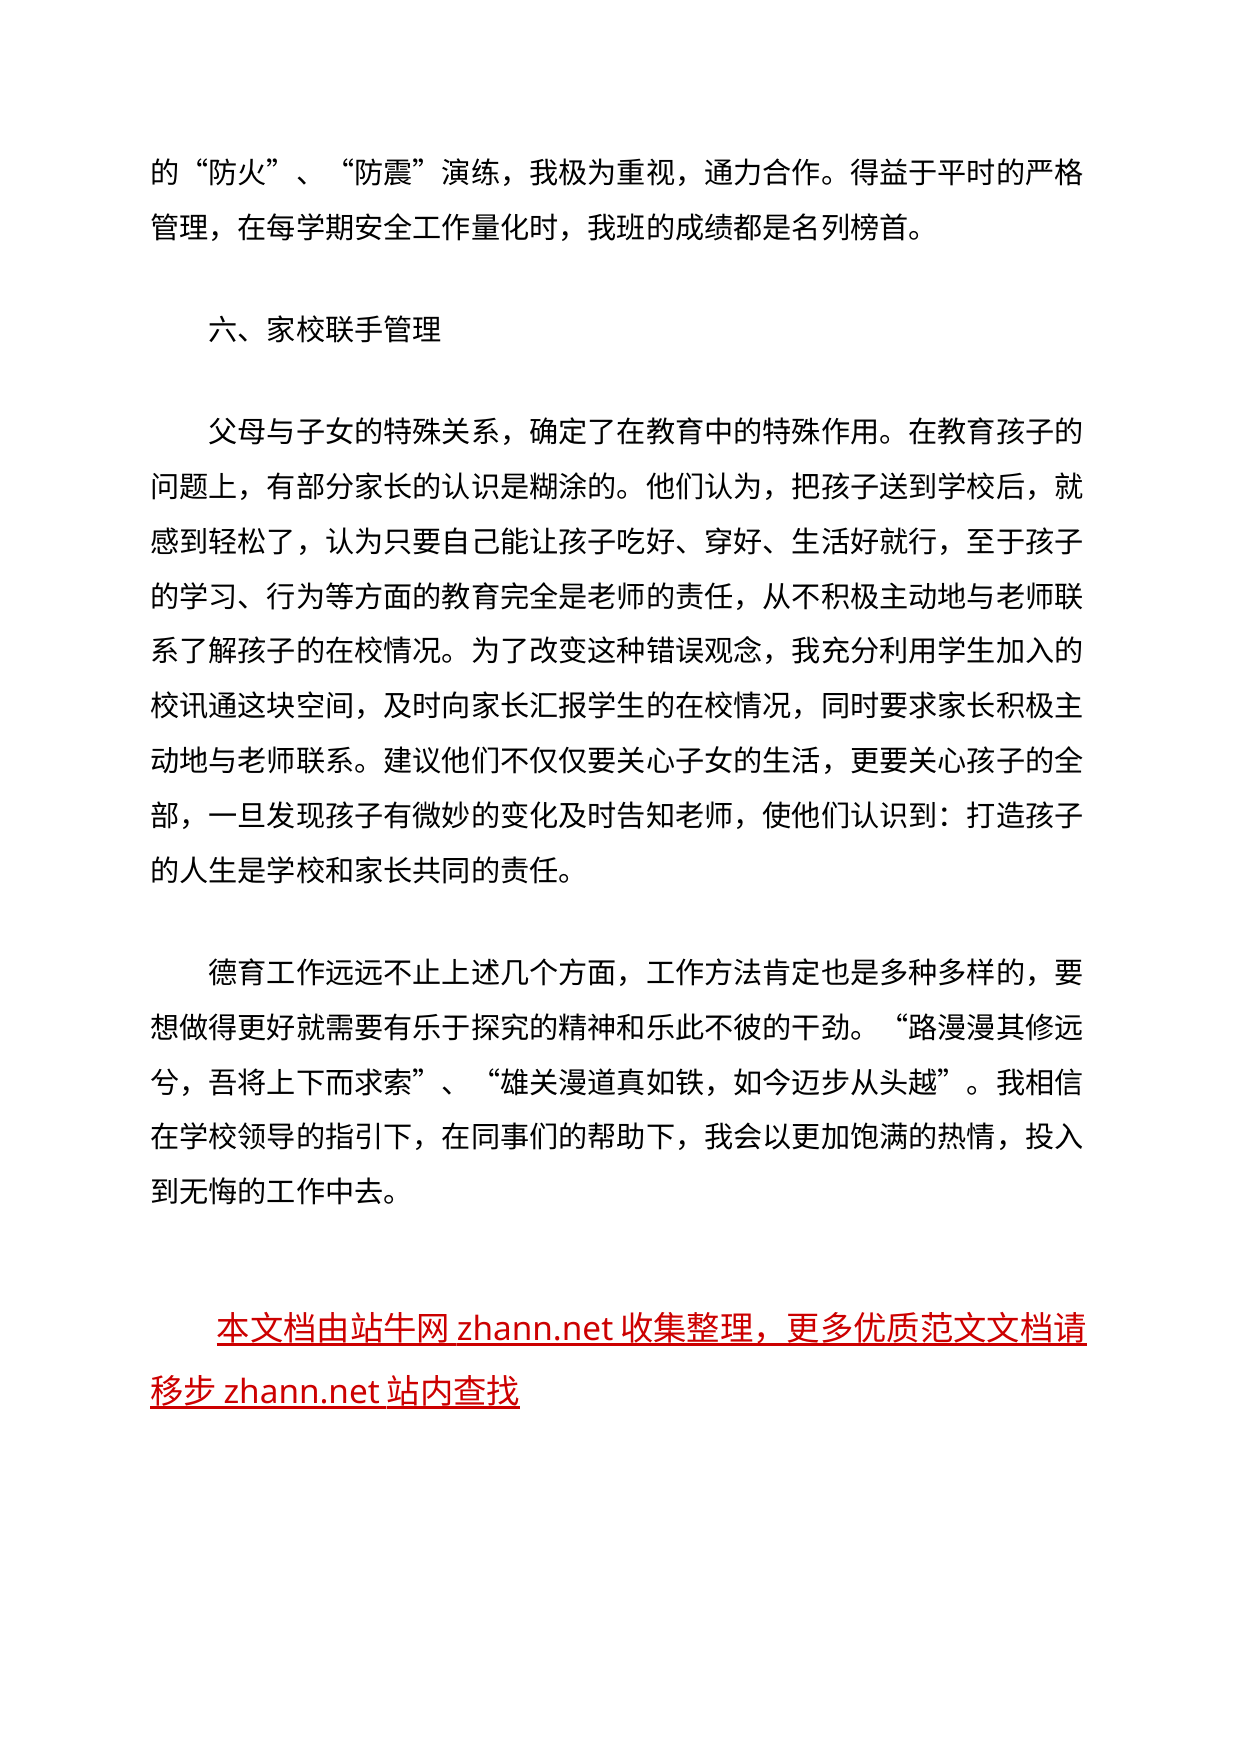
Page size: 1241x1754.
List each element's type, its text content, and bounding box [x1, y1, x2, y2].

text 德育工作远远不止上述几个方面，工作方法肯定也是多种多样的，要想做得更好就需要有乐于探究的精神和乐此不彼的干劲。“路漫漫其修远兮，吾将上下而求索”、“雄关漫道真如铁，如今迈步从头越”。我相信在学校领导的指引下，在同事们的帮助下，我会以更加饱满的热情，投入到无悔的工作中去。 [150, 949, 1090, 1211]
text 父母与子女的特殊关系，确定了在教育中的特殊作用。在教育孩子的问题上，有部分家长的认识是糊涂的。他们认为，把孩子送到学校后，就感到轻松了，认为只要自己能让孩子吃好、穿好、生活好就行，至于孩子的学习、行为等方面的教育完全是老师的责任，从不积极主动地与老师联系了解孩子的在校情况。为了改变这种错误观念，我充分利用学生加入的校讯通这块空间，及时向家长汇报学生的在校情况，同时要求家长积极主动地与老师联系。建议他们不仅仅要关心子女的生活，更要关心孩子的全部，一旦发现孩子有微妙的变化及时告知老师，使他们认识到：打造孩子的人生是学校和家长共同的责任。 [150, 408, 1090, 890]
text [150, 150, 1090, 247]
text 本文档由站牛网zhann.net收集整理，更多优质范文文档请移步zhann.net站内查找 [150, 1302, 1090, 1413]
text 六、家校联手管理 [150, 307, 1090, 349]
